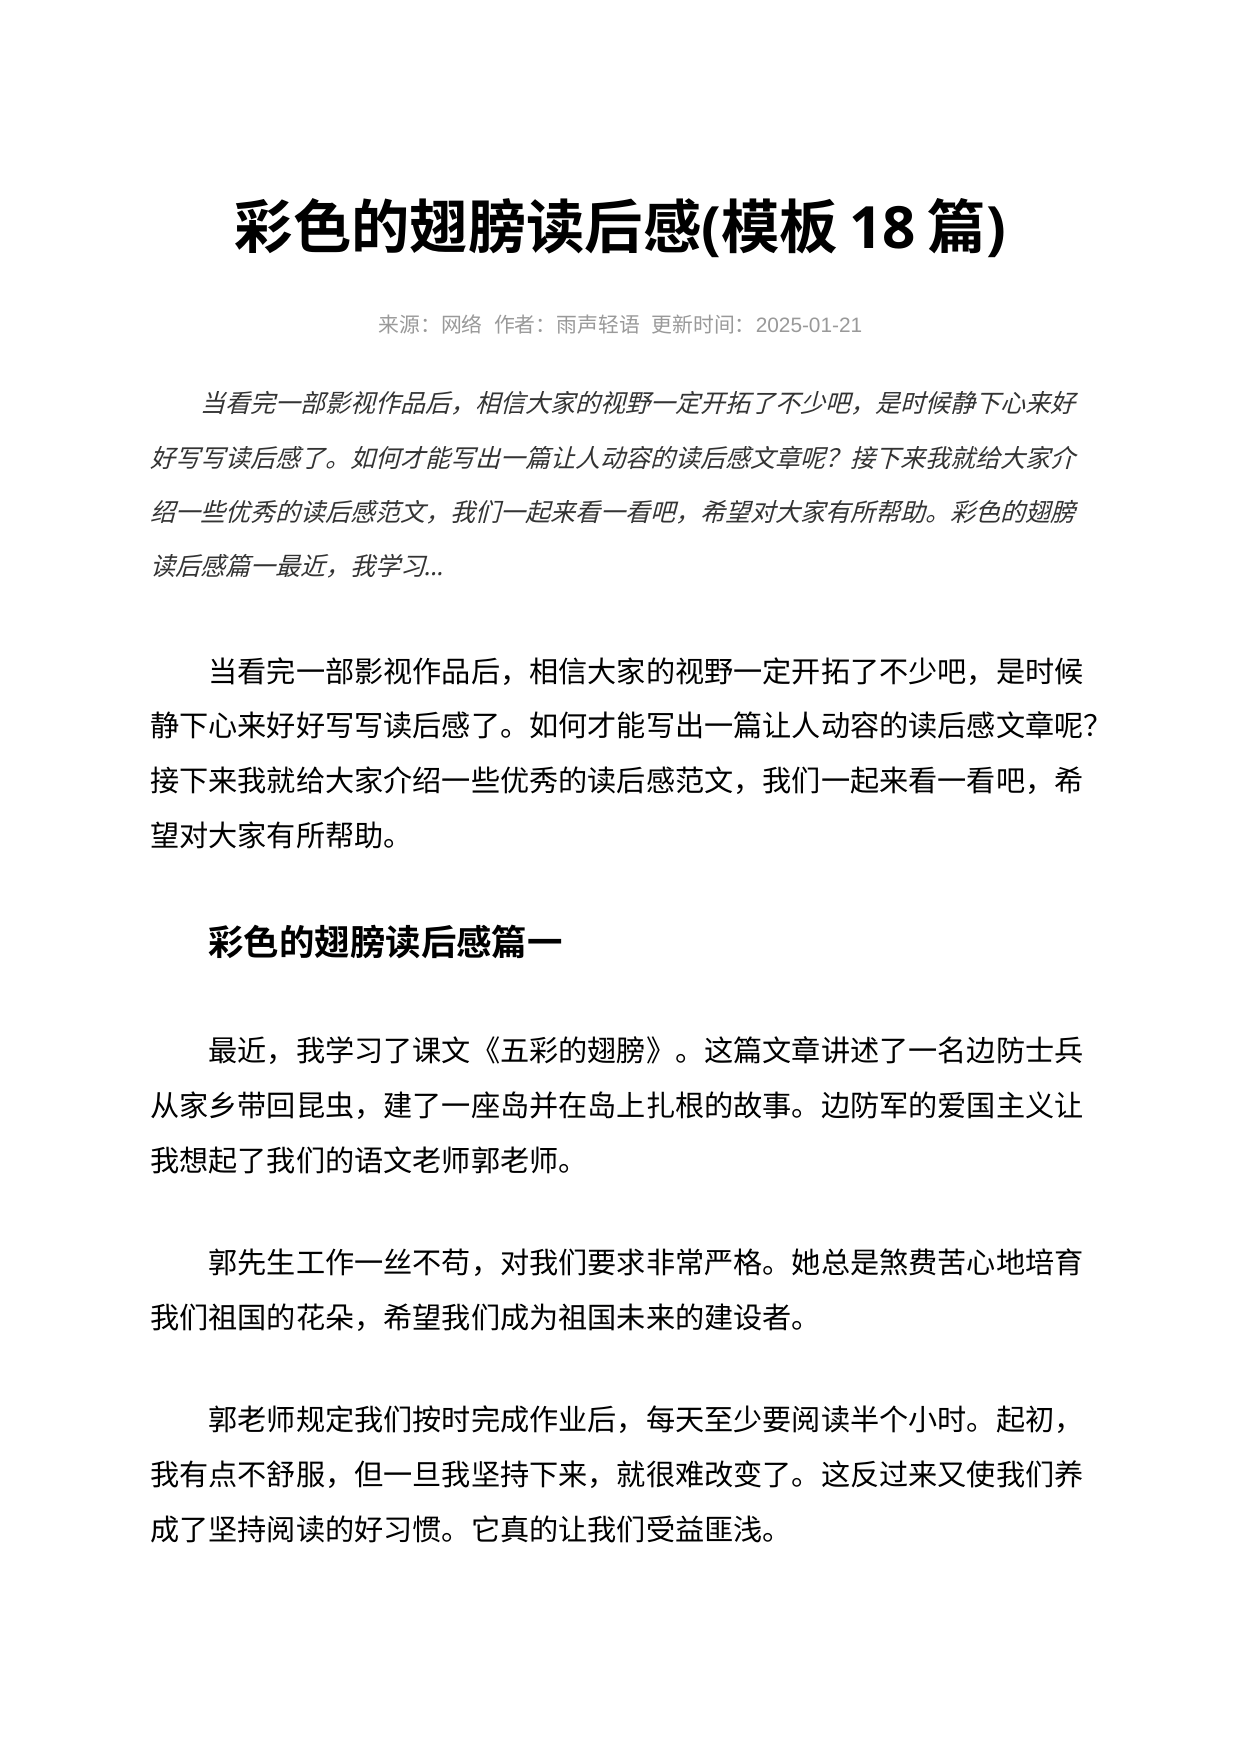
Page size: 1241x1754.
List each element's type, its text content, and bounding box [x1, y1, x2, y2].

text 当看完一部影视作品后，相信大家的视野一定开拓了不少吧，是时候静下心来好好写写读后感了。如何才能写出一篇让人动容的读后感文章呢？接下来我就给大家介绍一些优秀的读后感范文，我们一起来看一看吧，希望对大家有所帮助。 [150, 648, 1090, 855]
text 郭老师规定我们按时完成作业后，每天至少要阅读半个小时。起初，我有点不舒服，但一旦我坚持下来，就很难改变了。这反过来又使我们养成了坚持阅读的好习惯。它真的让我们受益匪浅。 [150, 1396, 1090, 1548]
text 最近，我学习了课文《五彩的翅膀》。这篇文章讲述了一名边防士兵从家乡带回昆虫，建了一座岛并在岛上扎根的故事。边防军的爱国主义让我想起了我们的语文老师郭老师。 [150, 1028, 1090, 1180]
text 彩色的翅膀读后感篇一 [150, 914, 1090, 966]
text 郭先生工作一丝不苟，对我们要求非常严格。她总是煞费苦心地培育我们祖国的花朵，希望我们成为祖国未来的建设者。 [150, 1239, 1090, 1337]
text 当看完一部影视作品后，相信大家的视野一定开拓了不少吧，是时候静下心来好好写写读后感了。如何才能写出一篇让人动容的读后感文章呢？接下来我就给大家介绍一些优秀的读后感范文，我们一起来看一看吧，希望对大家有所帮助。彩色的翅膀读后感篇一最近，我学习... [150, 384, 1090, 583]
text 来源：网络 作者：雨声轻语 更新时间：2025-01-21 [150, 313, 1090, 337]
subtitle 彩色的翅膀读后感(模板18篇) [150, 181, 1090, 266]
